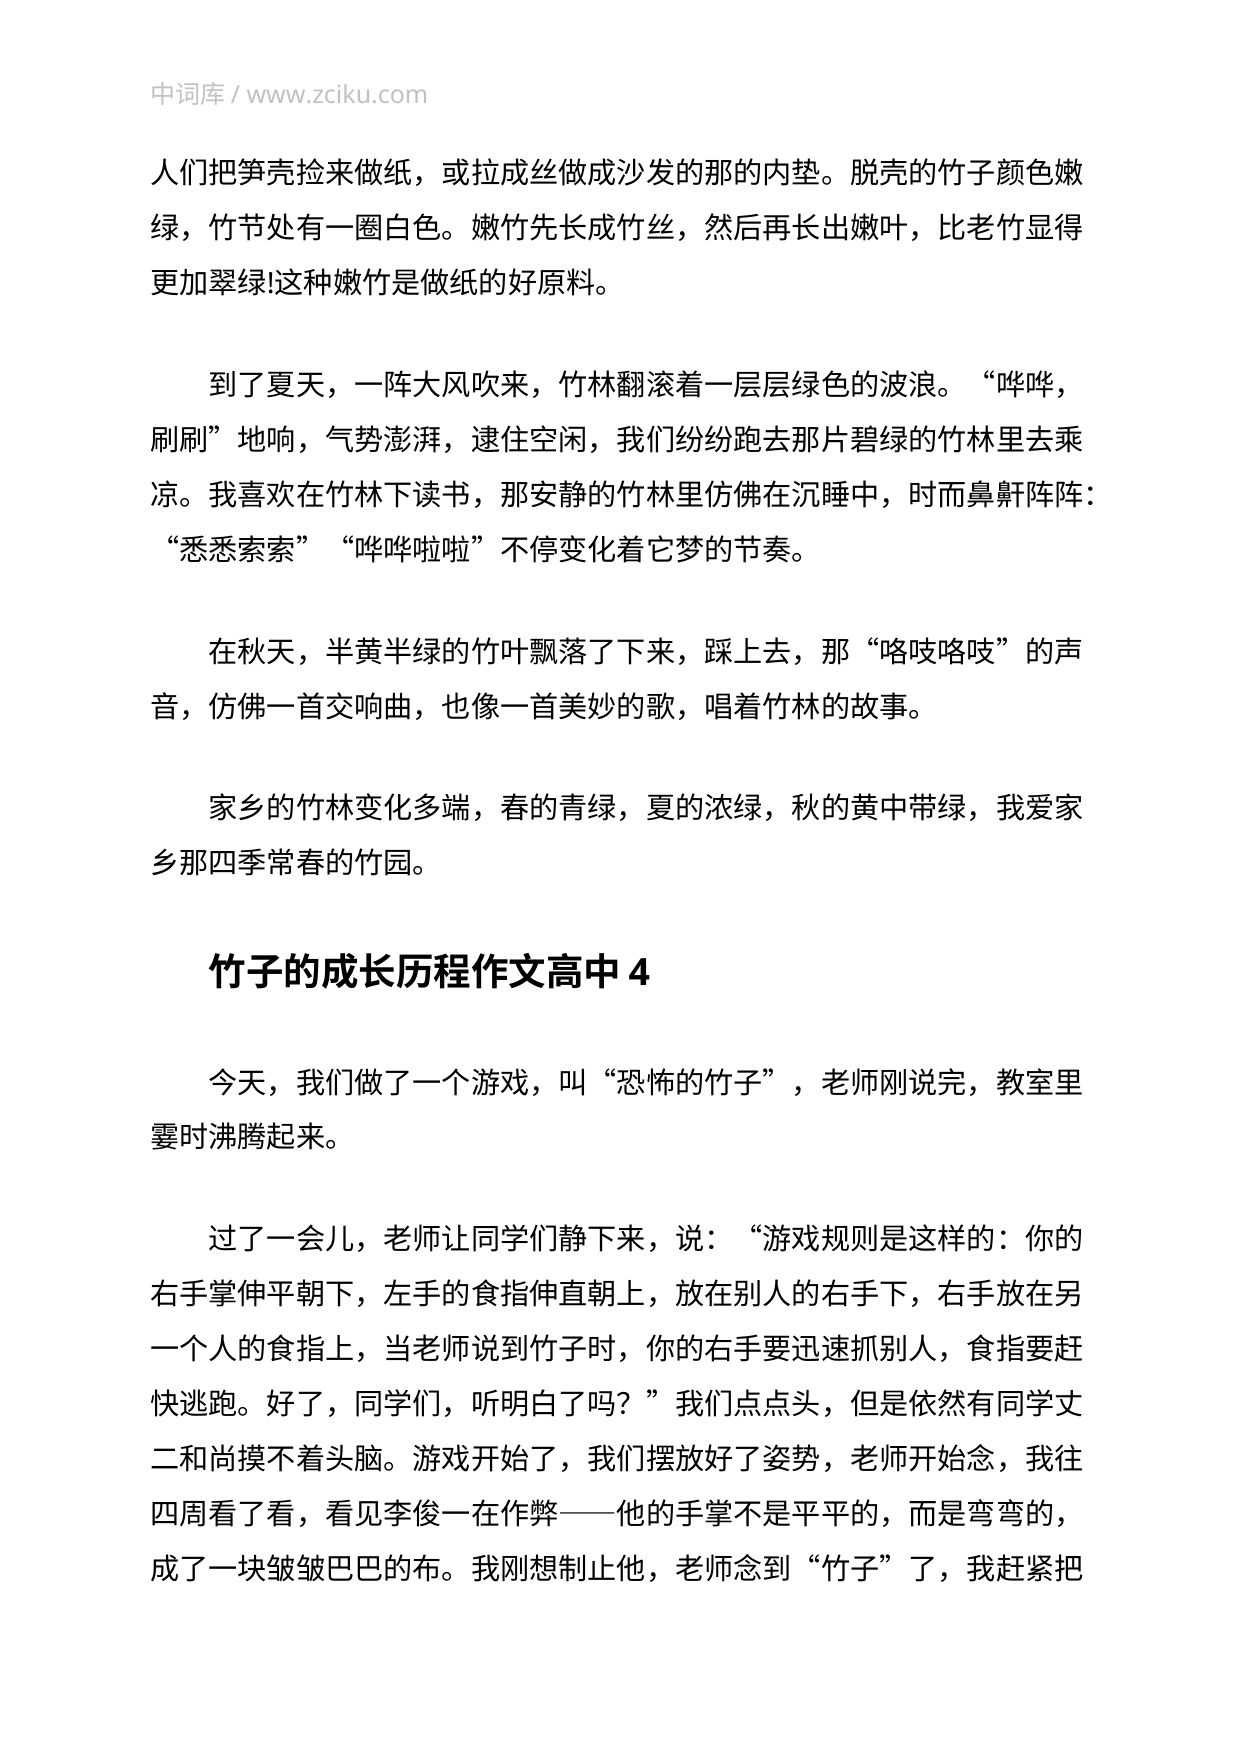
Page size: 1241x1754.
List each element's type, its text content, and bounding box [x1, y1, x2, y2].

text 到了夏天，一阵大风吹来，竹林翻滚着一层层绿色的波浪。“哗哗，刷刷”地响，气势澎湃，逮住空闲，我们纷纷跑去那片碧绿的竹林里去乘凉。我喜欢在竹林下读书，那安静的竹林里仿佛在沉睡中，时而鼻鼾阵阵：“悉悉索索”“哗哗啦啦”不停变化着它梦的节奏。 [150, 362, 1090, 569]
text 家乡的竹林变化多端，春的青绿，夏的浓绿，秋的黄中带绿，我爱家乡那四季常春的竹园。 [150, 785, 1090, 882]
text 今天，我们做了一个游戏，叫“恐怖的竹子”，老师刚说完，教室里霎时沸腾起来。 [150, 1059, 1090, 1156]
text 在秋天，半黄半绿的竹叶飘落了下来，踩上去，那“咯吱咯吱”的声音，仿佛一首交响曲，也像一首美妙的歌，唱着竹林的故事。 [150, 628, 1090, 725]
text 竹子的成长历程作文高中4 [150, 942, 1090, 996]
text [150, 150, 1090, 302]
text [150, 1216, 1090, 1587]
